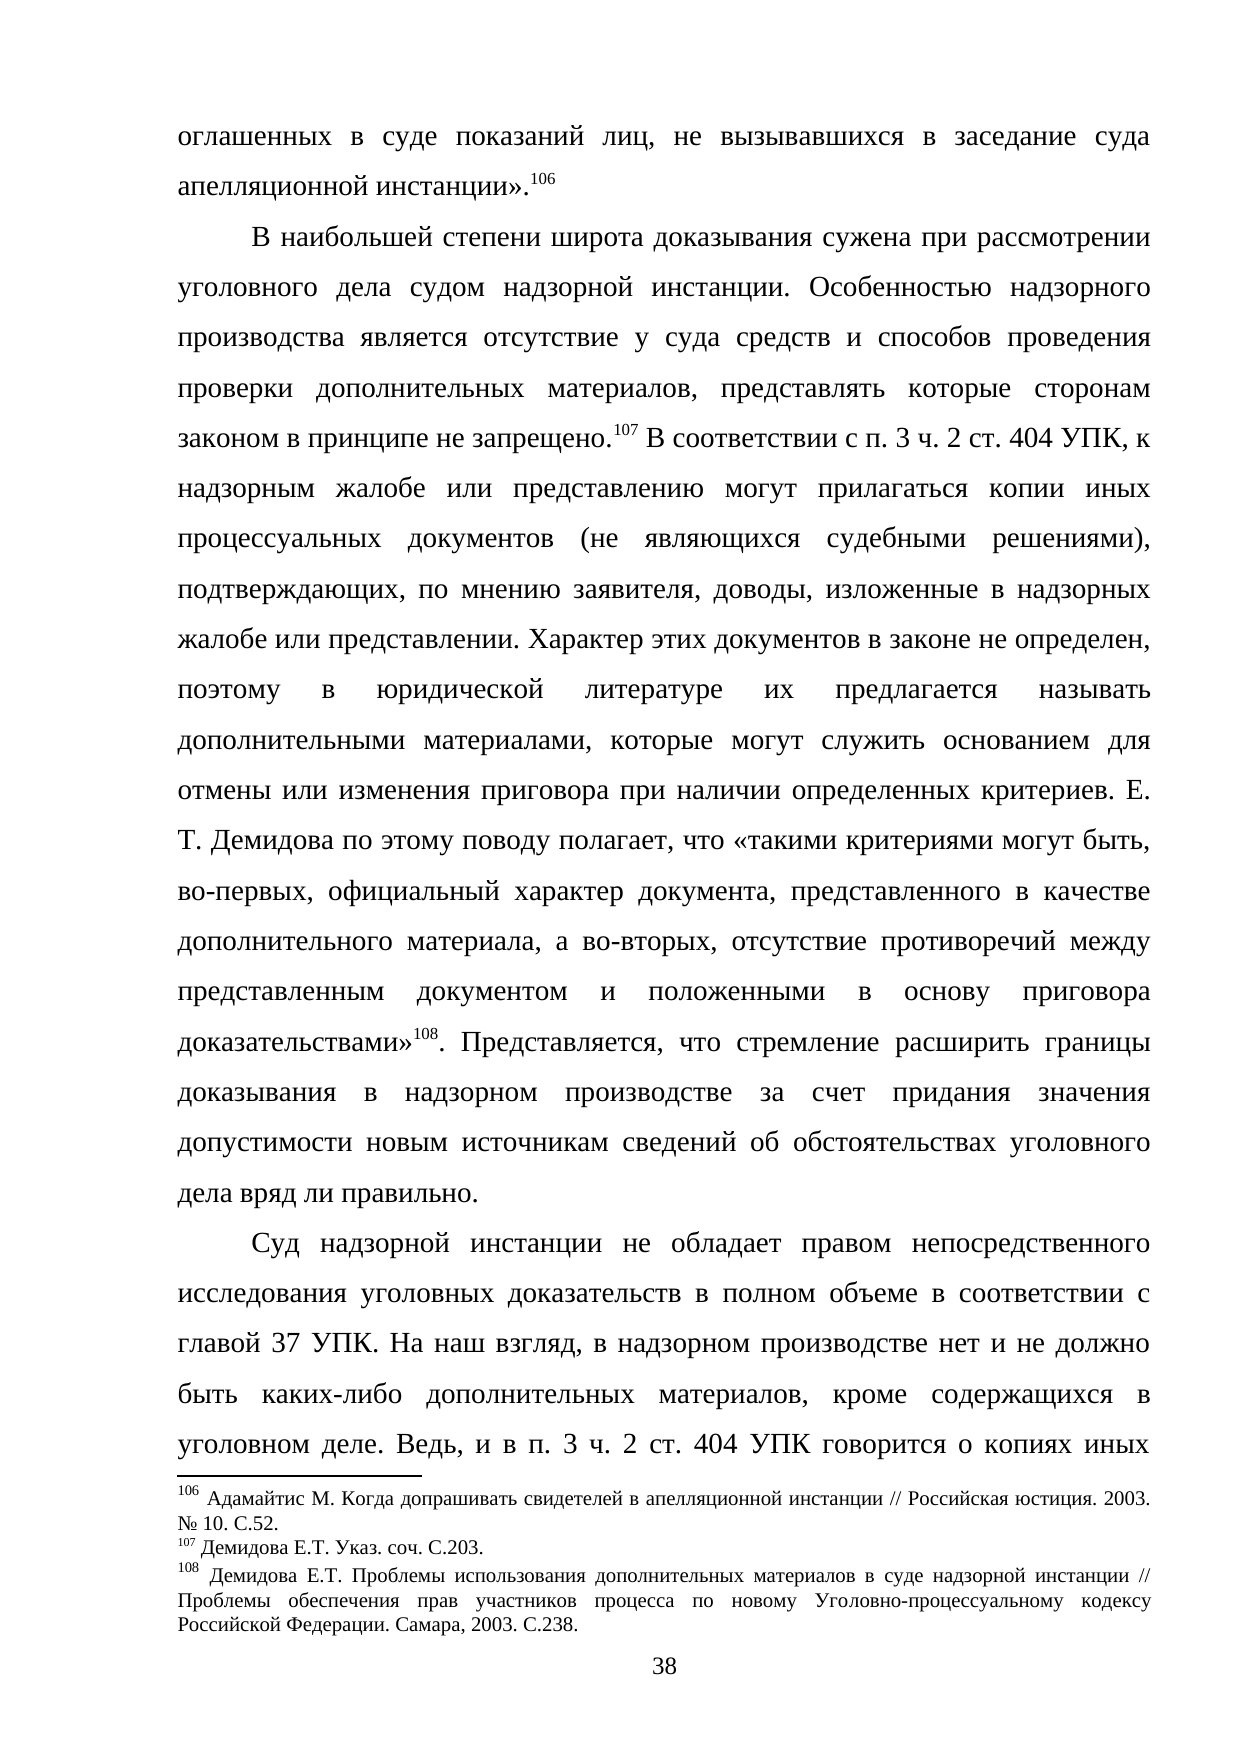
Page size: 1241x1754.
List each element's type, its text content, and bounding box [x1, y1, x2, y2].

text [177, 1225, 1152, 1460]
text В наибольшей степени широта доказывания сужена при рассмотрении уголовного дела судом надзорной инстанции. Особенностью надзорного производства является отсутствие у суда средств и способов проведения проверки дополнительных материалов, представлять которые сторонам законом в принципе не запрещено. В соответствии с п. 3 ч. 2 ст. 404 УПК, к надзорным жалобе или представлению могут прилагаться копии иных процессуальных документов (не являющихся судебными решениями), подтверждающих, по мнению заявителя, доводы, изложенные в надзорных жалобе или представлении. Характер этих документов в законе не определен, поэтому в юридической литературе их предлагается называть дополнительными материалами, которые могут служить основанием для отмены или изменения приговора при наличии определенных критериев. Е. Т. Демидова по этому поводу полагает, что «такими критериями могут быть, во-первых, официальный характер документа, представленного в качестве дополнительного материала, а во-вторых, отсутствие противоречий между представленным документом и положенными в основу приговора доказательствами». Представляется, что стремление расширить границы доказывания в надзорном производстве за счет придания значения допустимости новым источникам сведений об обстоятельствах уголовного дела вряд ли правильно. [177, 219, 1152, 1208]
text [177, 118, 1152, 202]
